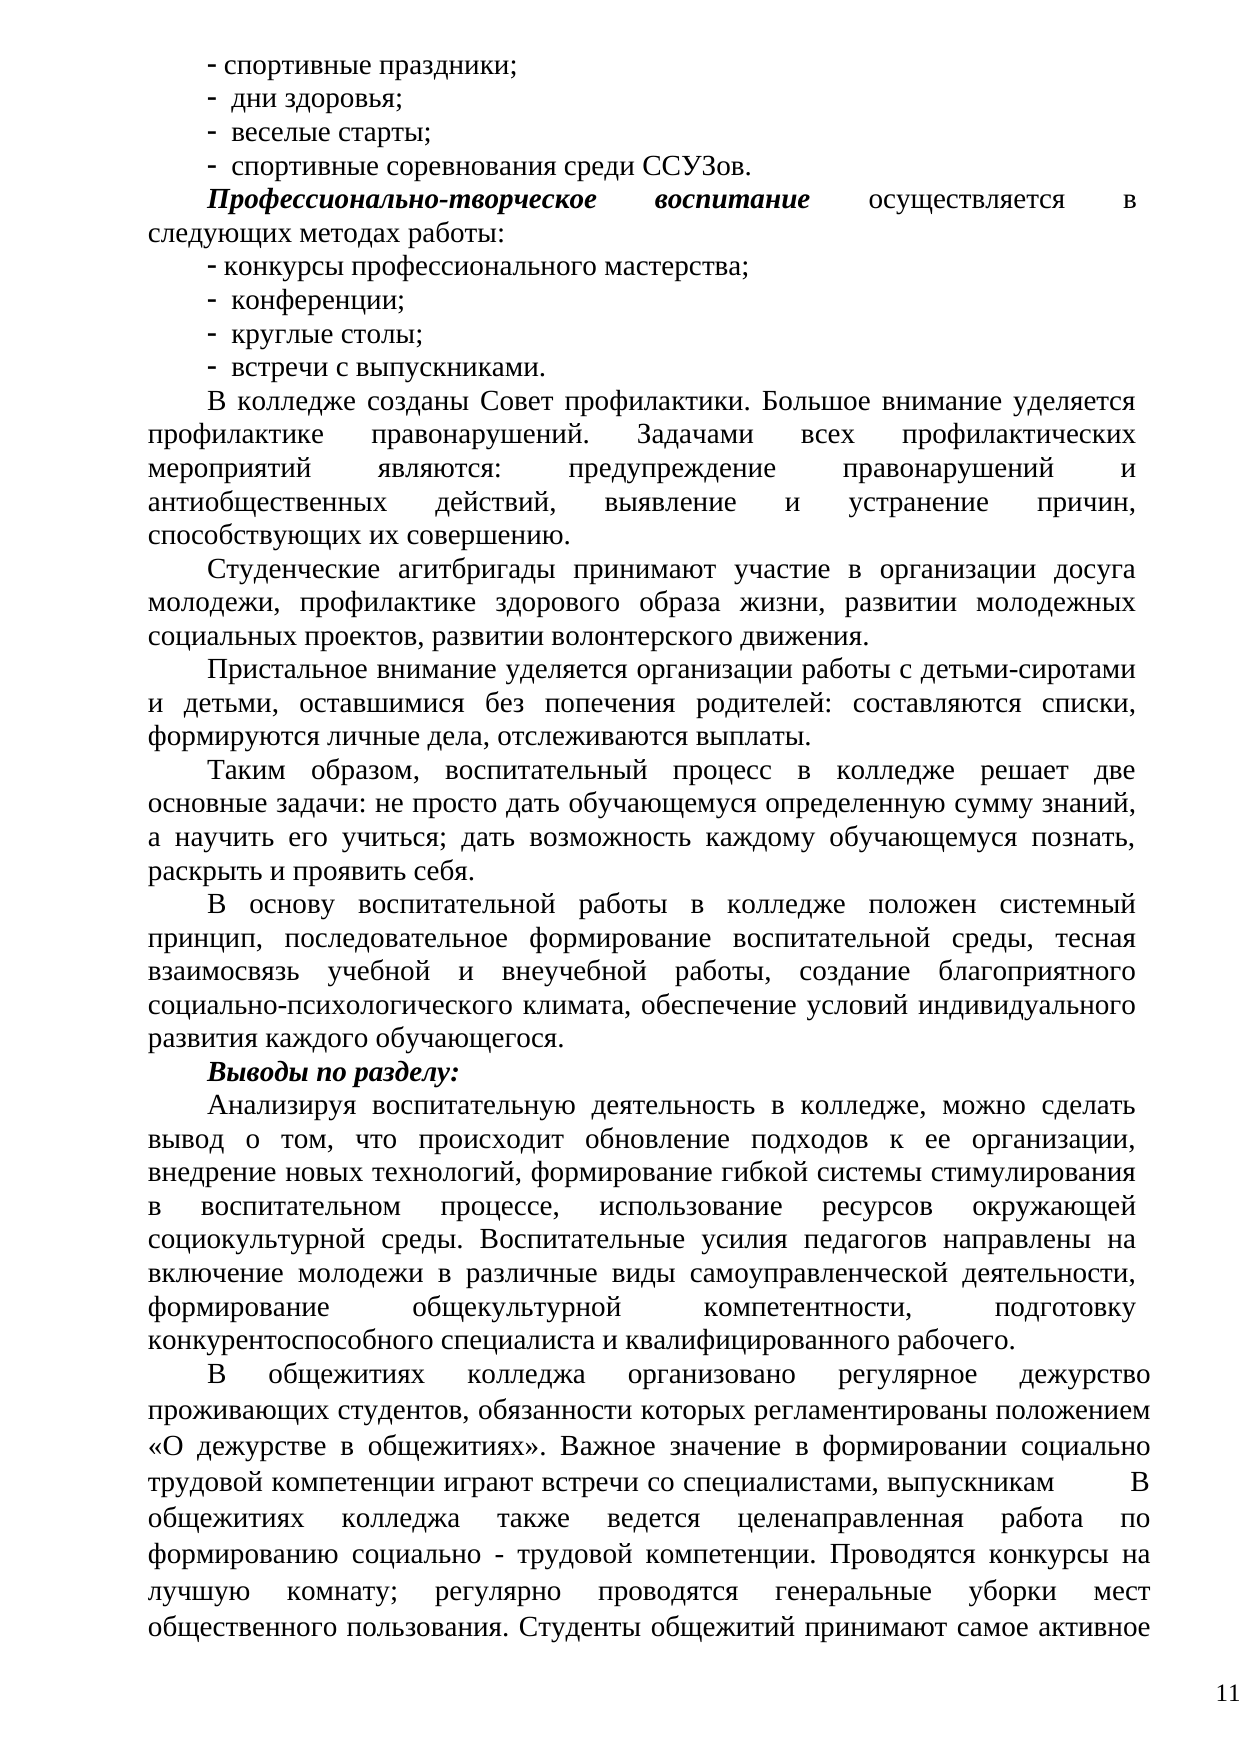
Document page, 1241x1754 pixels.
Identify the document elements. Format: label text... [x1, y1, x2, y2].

text спортивные соревнования среди ССУЗов. [148, 148, 1137, 181]
text веселые старты; [148, 114, 1137, 148]
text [148, 1356, 1151, 1642]
text В колледже созданы Совет профилактики. Большое внимание уделяется профилактике правонарушений. Задачами всех профилактических мероприятий являются: предупреждение правонарушений и антиобщественных действий, выявление и устранение причин, способствующих их совершению. [148, 383, 1137, 551]
text конкурсы профессионального мастерства; [148, 248, 1137, 282]
text Анализируя воспитательную деятельность в колледже, можно сделать вывод о том, что происходит обновление подходов к ее организации, внедрение новых технологий, формирование гибкой системы стимулирования в воспитательном процессе, использование ресурсов окружающей социокультурной среды. Воспитательные усилия педагогов направлены на включение молодежи в различные виды самоуправленческой деятельности, формирование общекультурной компетентности, подготовку конкурентоспособного специалиста и квалифицированного рабочего. [148, 1087, 1137, 1356]
text дни здоровья; [148, 80, 1137, 114]
text Выводы по разделу: [148, 1054, 1137, 1087]
text спортивные праздники; [148, 47, 1137, 80]
text круглые столы; [148, 316, 1137, 349]
text В основу воспитательной работы в колледже положен системный принцип, последовательное формирование воспитательной среды, тесная взаимосвязь учебной и внеучебной работы, создание благоприятного социально-психологического климата, обеспечение условий индивидуального развития каждого обучающегося. [148, 886, 1137, 1054]
text Студенческие агитбригады принимают участие в организации досуга молодежи, профилактике здорового образа жизни, развитии молодежных социальных проектов, развитии волонтерского движения. [148, 551, 1137, 651]
text Профессионально-творческое воспитание осуществляется в следующих методах работы: [148, 181, 1137, 248]
text конференции; [148, 282, 1137, 316]
text Пристальное внимание уделяется организации работы с детьми-сиротами и детьми, оставшимися без попечения родителей: составляются списки, формируются личные дела, отслеживаются выплаты. [148, 651, 1137, 752]
text встречи с выпускниками. [148, 349, 1137, 383]
text Таким образом, воспитательный процесс в колледже решает две основные задачи: не просто дать обучающемуся определенную сумму знаний, а научить его учиться; дать возможность каждому обучающемуся познать, раскрыть и проявить себя. [148, 752, 1137, 886]
